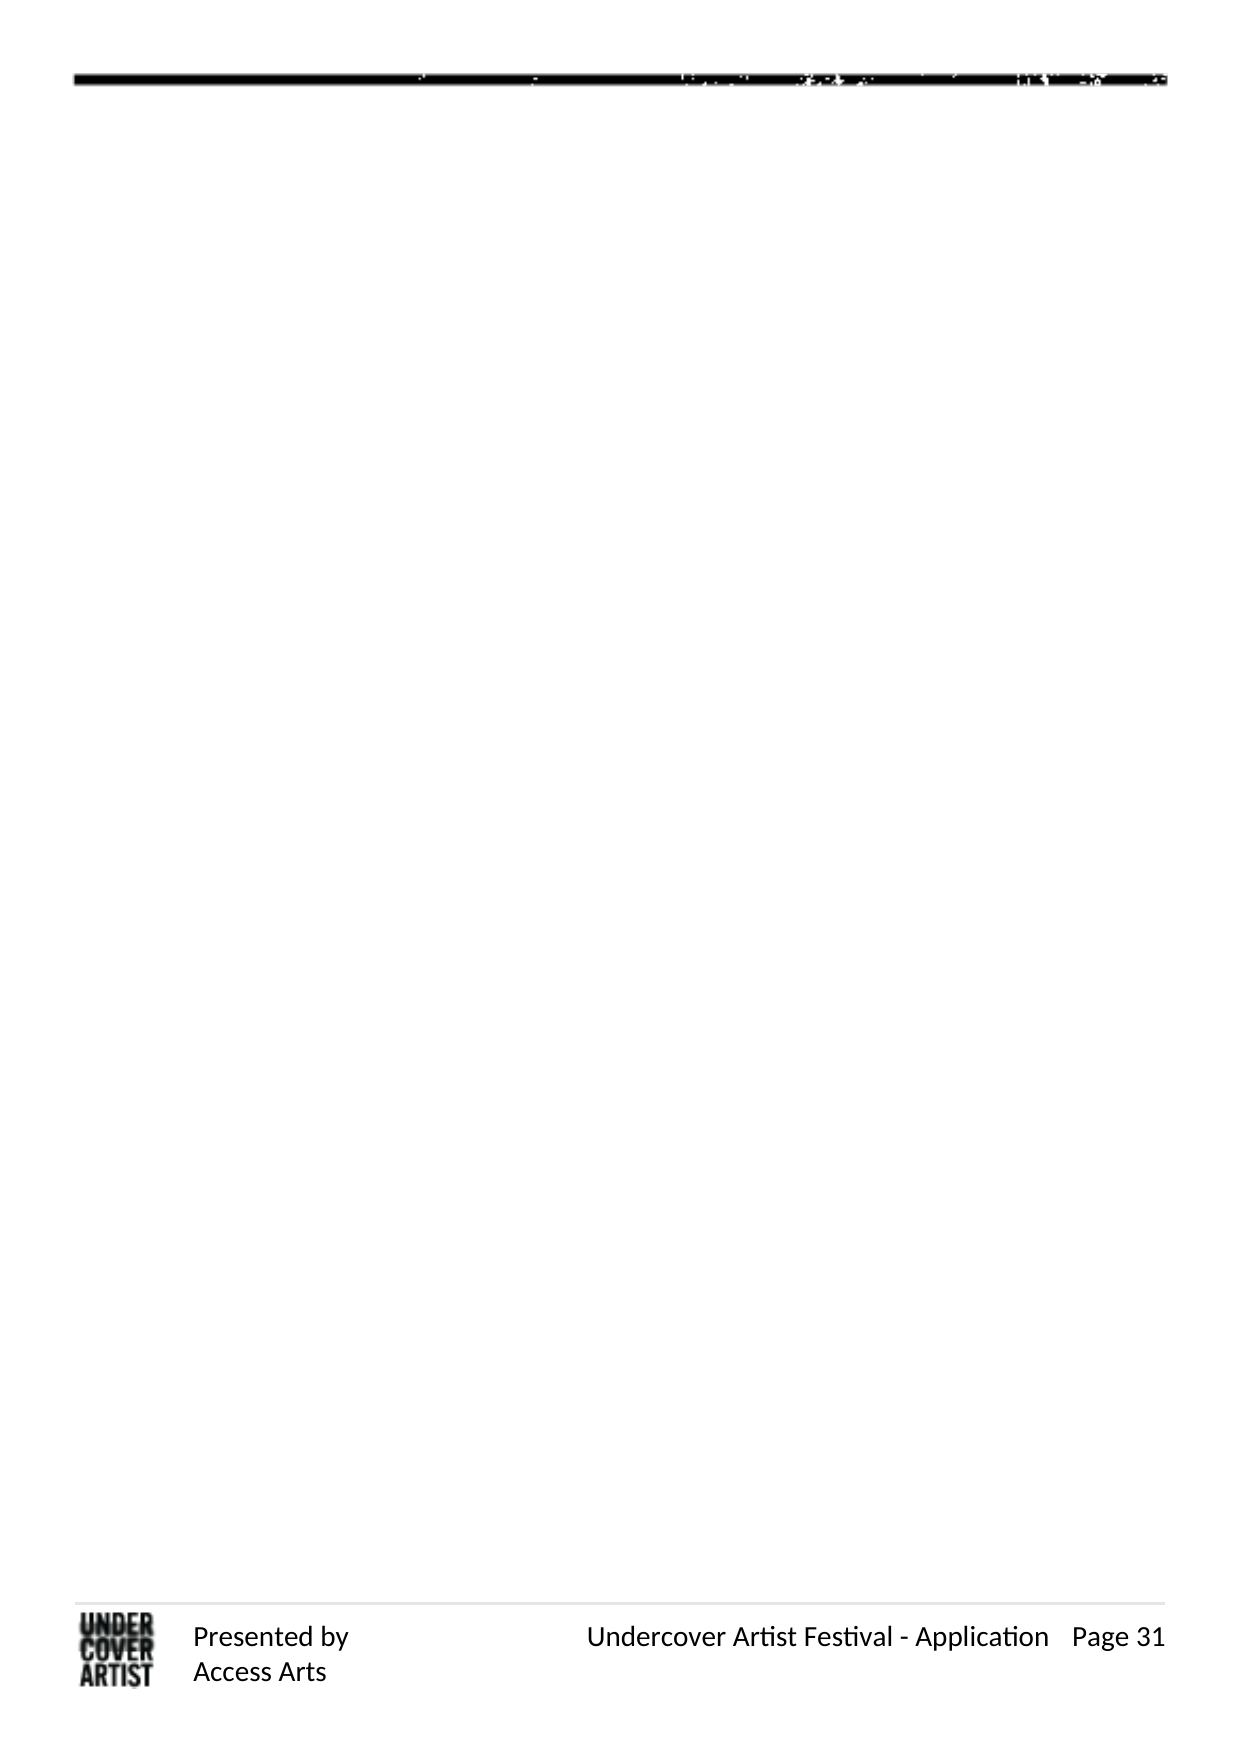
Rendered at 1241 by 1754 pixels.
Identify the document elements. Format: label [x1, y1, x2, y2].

picture [75, 1611, 172, 1689]
